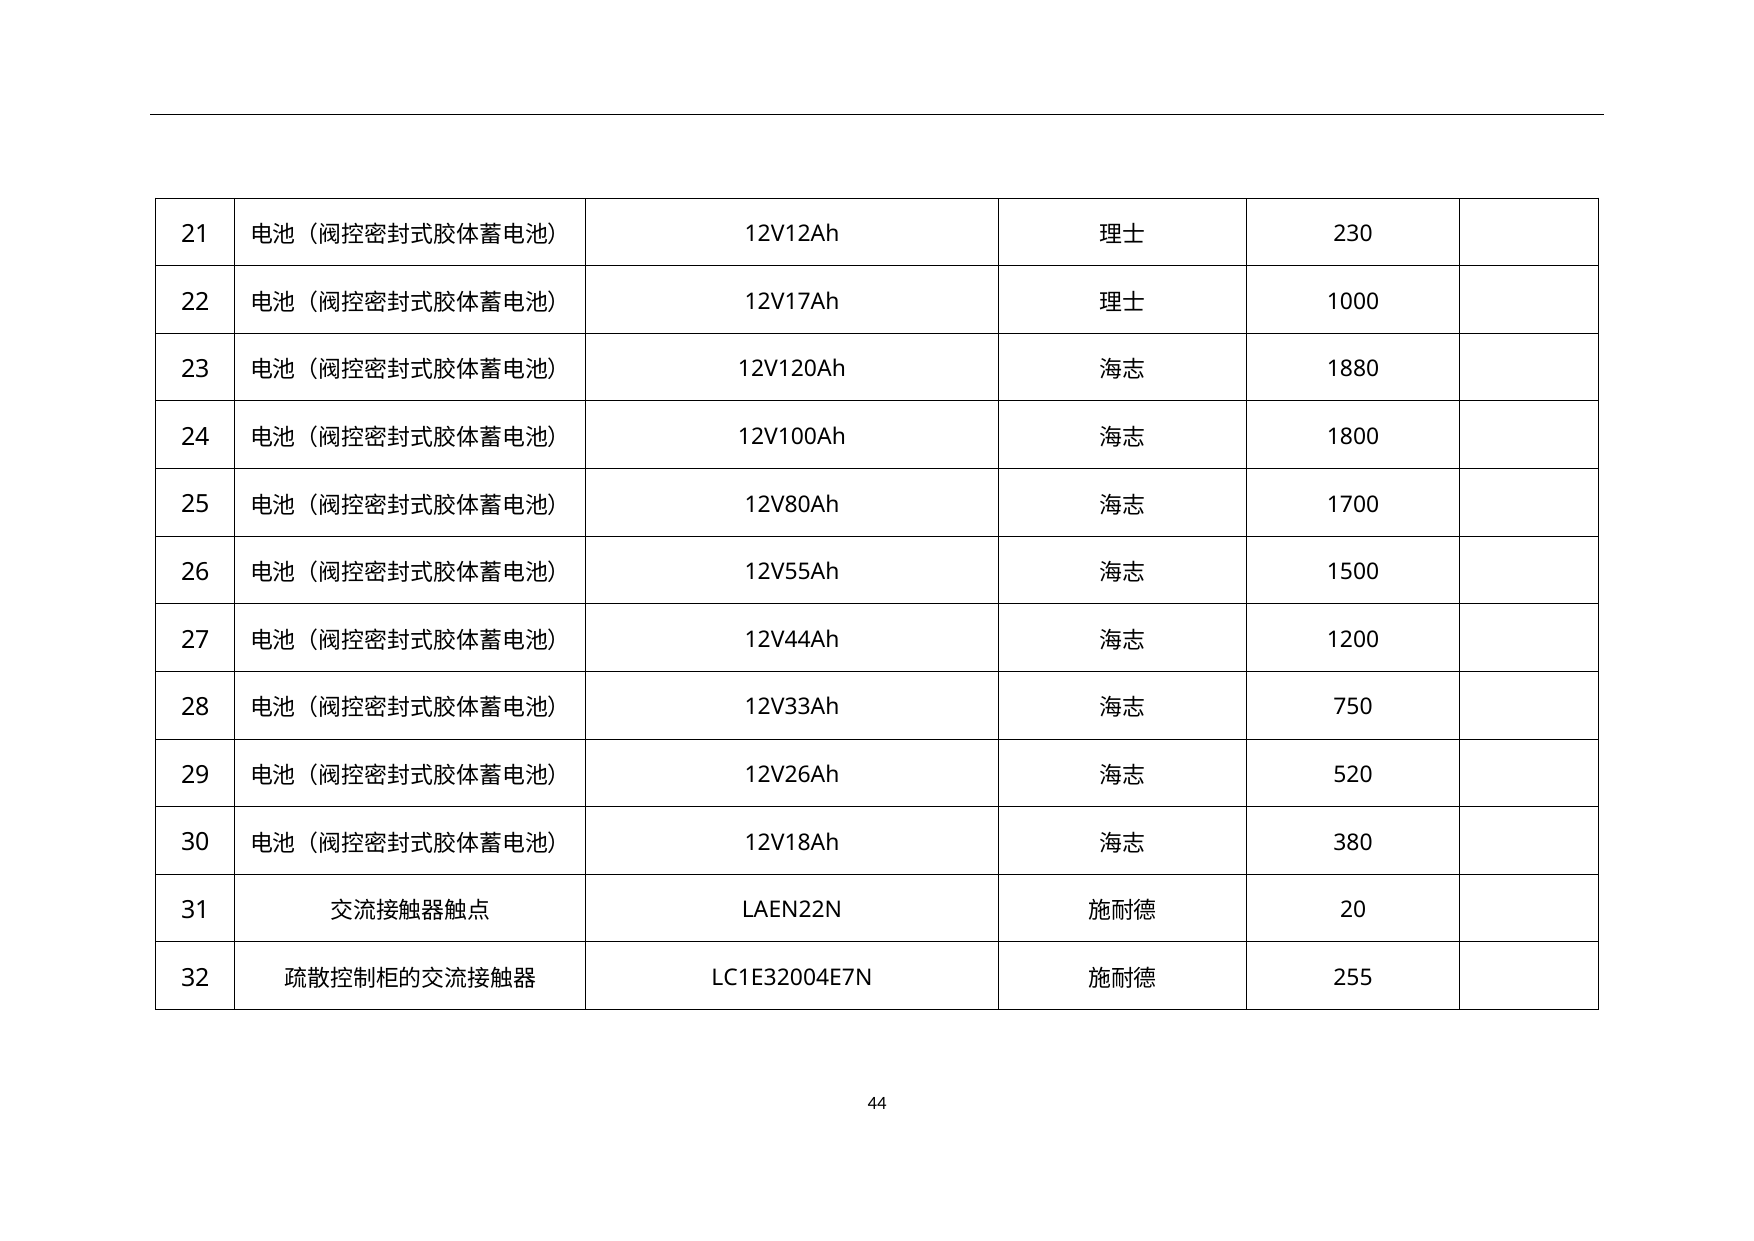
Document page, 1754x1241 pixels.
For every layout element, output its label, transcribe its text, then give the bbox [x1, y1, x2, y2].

table_cell 25 [156, 469, 234, 536]
table_cell 27 [156, 604, 234, 671]
table_cell 29 [156, 740, 234, 806]
table_cell [1460, 740, 1598, 806]
table_cell LAEN22N [586, 875, 998, 941]
table_cell 海志 [999, 401, 1246, 468]
table_cell 23 [156, 334, 234, 400]
table_cell 海志 [999, 469, 1246, 536]
table_cell 电池（阀控密封式胶体蓄电池） [235, 469, 585, 536]
table_cell 施耐德 [999, 942, 1246, 1009]
table_cell [1460, 401, 1598, 468]
table_cell [1460, 469, 1598, 536]
table_cell 20 [1247, 875, 1459, 941]
table_cell 1800 [1247, 401, 1459, 468]
table_cell 电池（阀控密封式胶体蓄电池） [235, 807, 585, 874]
table_cell 380 [1247, 807, 1459, 874]
table_cell 12V100Ah [586, 401, 998, 468]
table_cell 海志 [999, 537, 1246, 603]
table_cell LC1E32004E7N [586, 942, 998, 1009]
table_cell 电池（阀控密封式胶体蓄电池） [235, 401, 585, 468]
table_cell 22 [156, 266, 234, 333]
table_cell [1460, 942, 1598, 1009]
table_cell [1460, 672, 1598, 738]
table_cell 电池（阀控密封式胶体蓄电池） [235, 199, 585, 265]
table_cell 1000 [1247, 266, 1459, 333]
table_cell 12V26Ah [586, 740, 998, 806]
table_cell 12V120Ah [586, 334, 998, 400]
table_cell 电池（阀控密封式胶体蓄电池） [235, 672, 585, 738]
table_cell 255 [1247, 942, 1459, 1009]
table_cell [1460, 604, 1598, 671]
table_cell 电池（阀控密封式胶体蓄电池） [235, 740, 585, 806]
table_cell [1460, 199, 1598, 265]
table_cell 28 [156, 672, 234, 738]
table_cell 海志 [999, 672, 1246, 738]
table_cell 施耐德 [999, 875, 1246, 941]
table_cell 电池（阀控密封式胶体蓄电池） [235, 537, 585, 603]
table_cell 31 [156, 875, 234, 941]
table_cell 理士 [999, 266, 1246, 333]
table_cell [1460, 266, 1598, 333]
table_cell 520 [1247, 740, 1459, 806]
table_cell 疏散控制柜的交流接触器 [235, 942, 585, 1009]
table_cell [1460, 807, 1598, 874]
table_cell 12V33Ah [586, 672, 998, 738]
table_cell [1460, 537, 1598, 603]
table_cell 电池（阀控密封式胶体蓄电池） [235, 266, 585, 333]
table_cell 12V55Ah [586, 537, 998, 603]
table_cell 1500 [1247, 537, 1459, 603]
table_cell 理士 [999, 199, 1246, 265]
table_cell 30 [156, 807, 234, 874]
table_cell 交流接触器触点 [235, 875, 585, 941]
table_cell 电池（阀控密封式胶体蓄电池） [235, 604, 585, 671]
table_cell 海志 [999, 740, 1246, 806]
table_cell 1700 [1247, 469, 1459, 536]
table_cell 26 [156, 537, 234, 603]
table_cell 1200 [1247, 604, 1459, 671]
table_cell 电池（阀控密封式胶体蓄电池） [235, 334, 585, 400]
table_cell 21 [156, 199, 234, 265]
table_cell 1880 [1247, 334, 1459, 400]
table_cell 海志 [999, 604, 1246, 671]
table_cell 海志 [999, 807, 1246, 874]
table_cell 海志 [999, 334, 1246, 400]
table_cell 12V17Ah [586, 266, 998, 333]
table_cell 12V18Ah [586, 807, 998, 874]
table_cell [1460, 334, 1598, 400]
table_cell 12V12Ah [586, 199, 998, 265]
table_cell 750 [1247, 672, 1459, 738]
table_cell [1460, 875, 1598, 941]
table_cell 24 [156, 401, 234, 468]
table_cell 230 [1247, 199, 1459, 265]
table_cell 32 [156, 942, 234, 1009]
table_cell 12V80Ah [586, 469, 998, 536]
table_cell 12V44Ah [586, 604, 998, 671]
